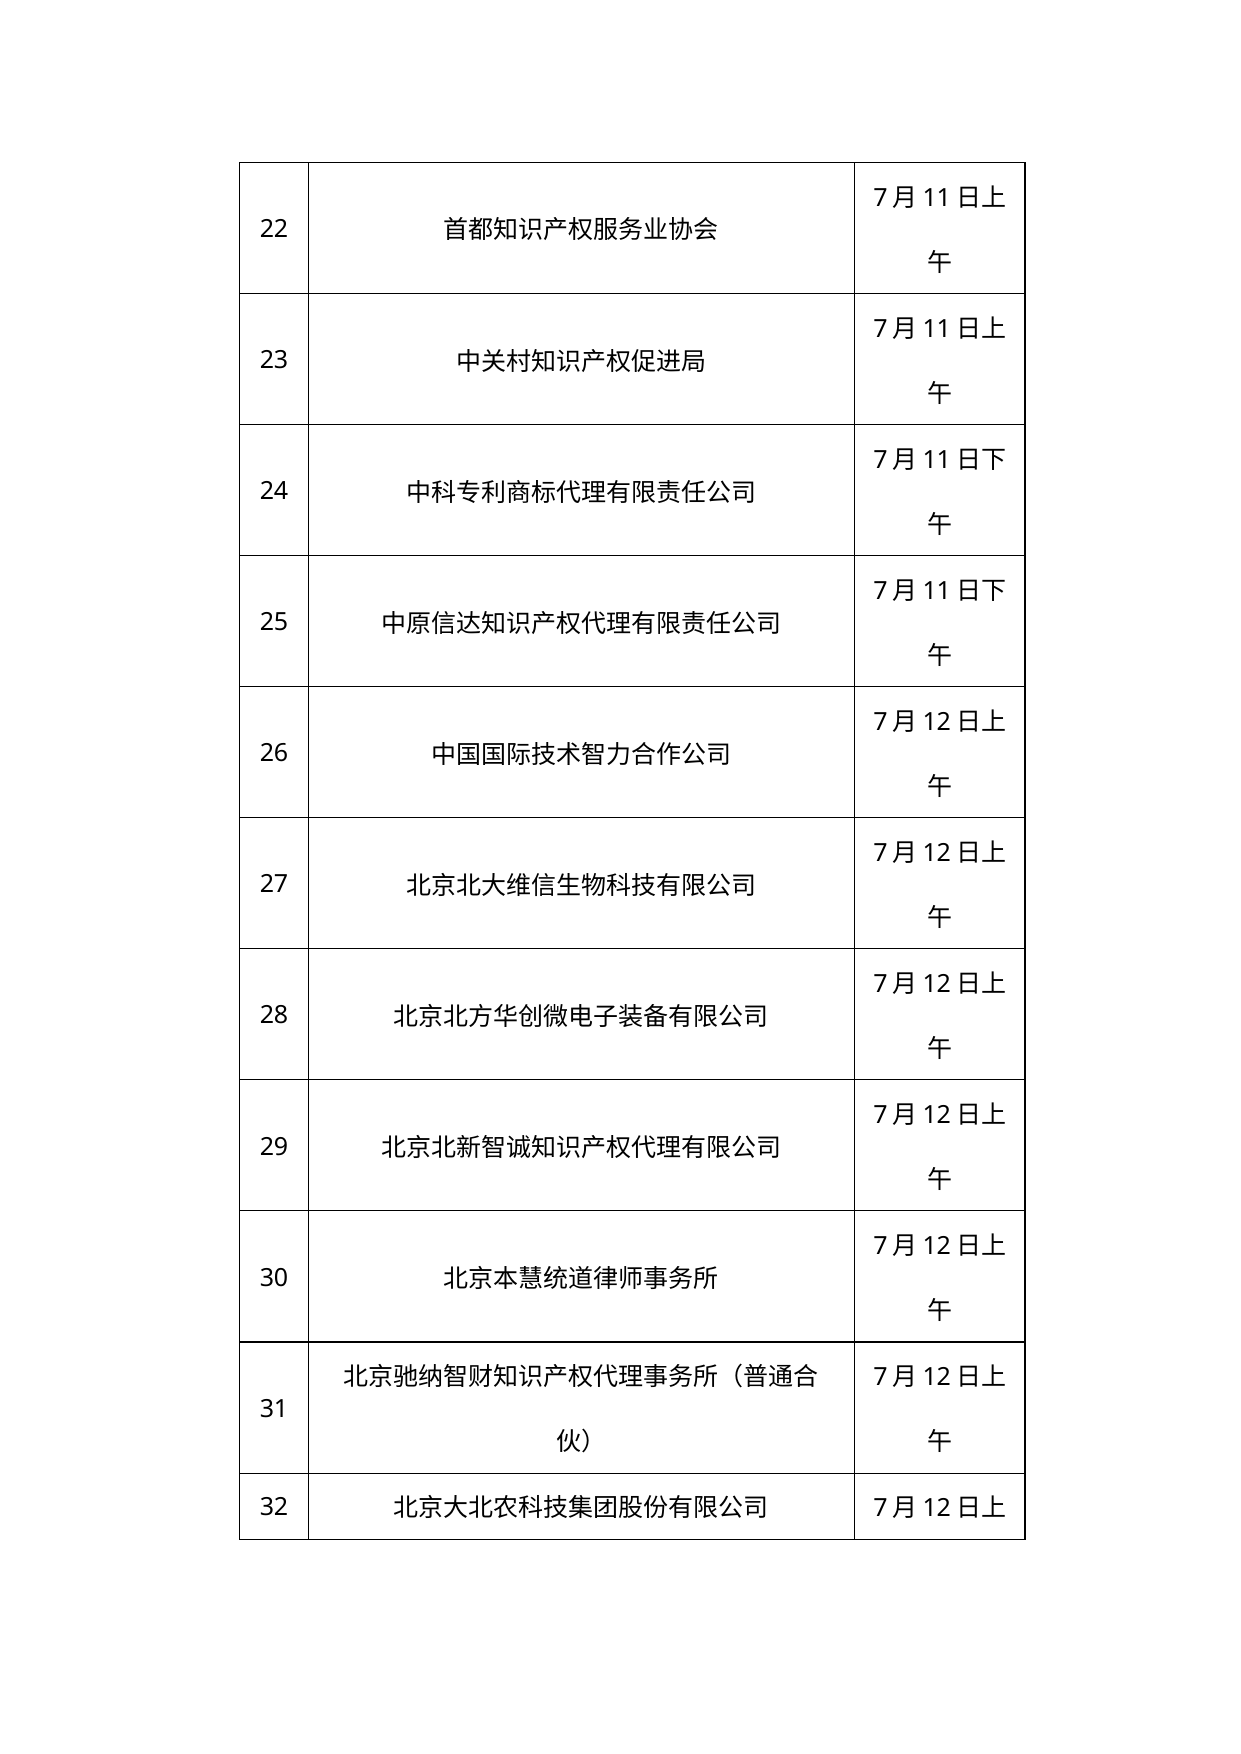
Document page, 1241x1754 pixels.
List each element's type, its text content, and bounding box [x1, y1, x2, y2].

table_cell 北京本慧统道律师事务所 [309, 1211, 854, 1341]
table_cell 31 [240, 1343, 308, 1472]
table_cell 7月12日上午 [855, 1080, 1024, 1210]
table_cell 7月12日上午 [855, 1343, 1024, 1472]
table_cell 7月12日上午 [855, 687, 1024, 817]
table_cell 23 [240, 294, 308, 424]
table_cell 29 [240, 1080, 308, 1210]
table_cell 32 [240, 1474, 308, 1538]
table_cell 中科专利商标代理有限责任公司 [309, 425, 854, 555]
table_cell 7月11日上午 [855, 294, 1024, 424]
table_cell 7月12日上午 [855, 949, 1024, 1079]
table_cell 北京北新智诚知识产权代理有限公司 [309, 1080, 854, 1210]
table_cell 24 [240, 425, 308, 555]
table_cell 28 [240, 949, 308, 1079]
table_cell 中原信达知识产权代理有限责任公司 [309, 556, 854, 686]
table_cell 北京北方华创微电子装备有限公司 [309, 949, 854, 1079]
table_cell 27 [240, 818, 308, 948]
table_cell 22 [240, 163, 308, 293]
table_cell 26 [240, 687, 308, 817]
table_cell 25 [240, 556, 308, 686]
table_cell 7月12日上午 [855, 1211, 1024, 1341]
table_cell 北京驰纳智财知识产权代理事务所（普通合伙） [309, 1343, 854, 1472]
table_cell 北京大北农科技集团股份有限公司 [309, 1474, 854, 1538]
table_cell 7月11日下午 [855, 425, 1024, 555]
table_cell 北京北大维信生物科技有限公司 [309, 818, 854, 948]
table_cell 7月12日上午 [855, 1474, 1024, 1538]
table_cell 7月11日上午 [855, 163, 1024, 293]
table_cell 首都知识产权服务业协会 [309, 163, 854, 293]
table_cell 30 [240, 1211, 308, 1341]
table_cell 中国国际技术智力合作公司 [309, 687, 854, 817]
table_cell 7月11日下午 [855, 556, 1024, 686]
table_cell 7月12日上午 [855, 818, 1024, 948]
table_cell 中关村知识产权促进局 [309, 294, 854, 424]
